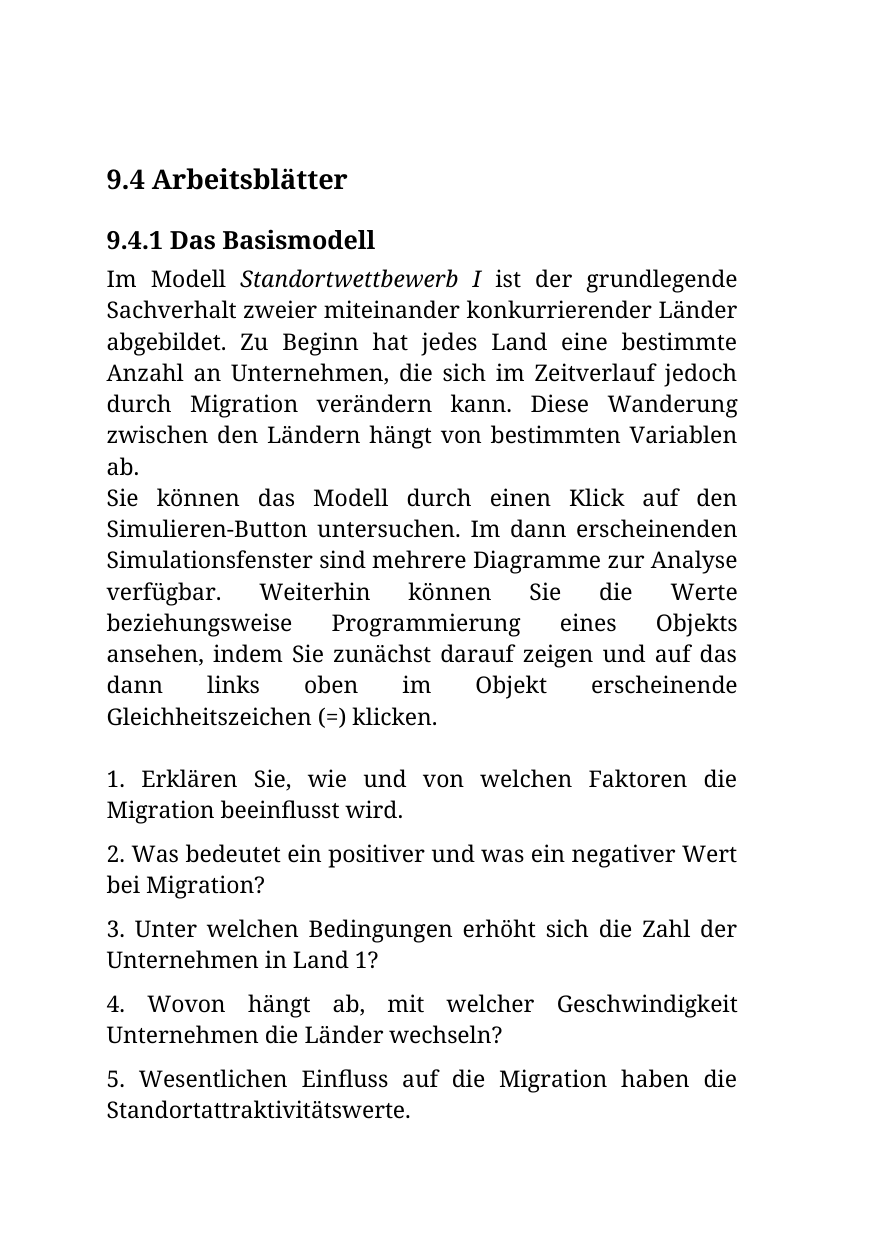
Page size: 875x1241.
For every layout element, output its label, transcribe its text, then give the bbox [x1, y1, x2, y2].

text 2. Was bedeutet ein positiver und was ein negativer Wert bei Migration? [106, 838, 738, 901]
text 3. Unter welchen Bedingungen erhöht sich die Zahl der Unternehmen in Land 1? [106, 913, 738, 976]
text 4. Wovon hängt ab, mit welcher Geschwindigkeit Unternehmen die Länder wechseln? [106, 988, 738, 1051]
subtitle 9.4 Arbeitsblätter [106, 161, 738, 198]
text 5. Wesentlichen Einfluss auf die Migration haben die Standortattraktivitätswerte. [106, 1063, 738, 1126]
text Sie können das Modell durch einen Klick auf den Simulieren-Button untersuchen. Im dann erscheinenden Simulationsfenster sind mehrere Diagramme zur Analyse verfügbar. Weiterhin können Sie die Werte beziehungsweise Programmierung eines Objekts ansehen, indem Sie zunächst darauf zeigen und auf das dann links oben im Objekt erscheinende Gleichheitszeichen (=) klicken. [106, 482, 738, 732]
text 1. Erklären Sie, wie und von welchen Faktoren die Migration beeinflusst wird. [106, 763, 738, 826]
text Im Modell Standortwettbewerb I ist der grundlegende Sachverhalt zweier miteinander konkurrierender Länder abgebildet. Zu Beginn hat jedes Land eine bestimmte Anzahl an Unternehmen, die sich im Zeitverlauf jedoch durch Migration verändern kann. Diese Wanderung zwischen den Ländern hängt von bestimmten Variablen ab. [106, 263, 738, 482]
subtitle 9.4.1 Das Basismodell [106, 223, 738, 257]
